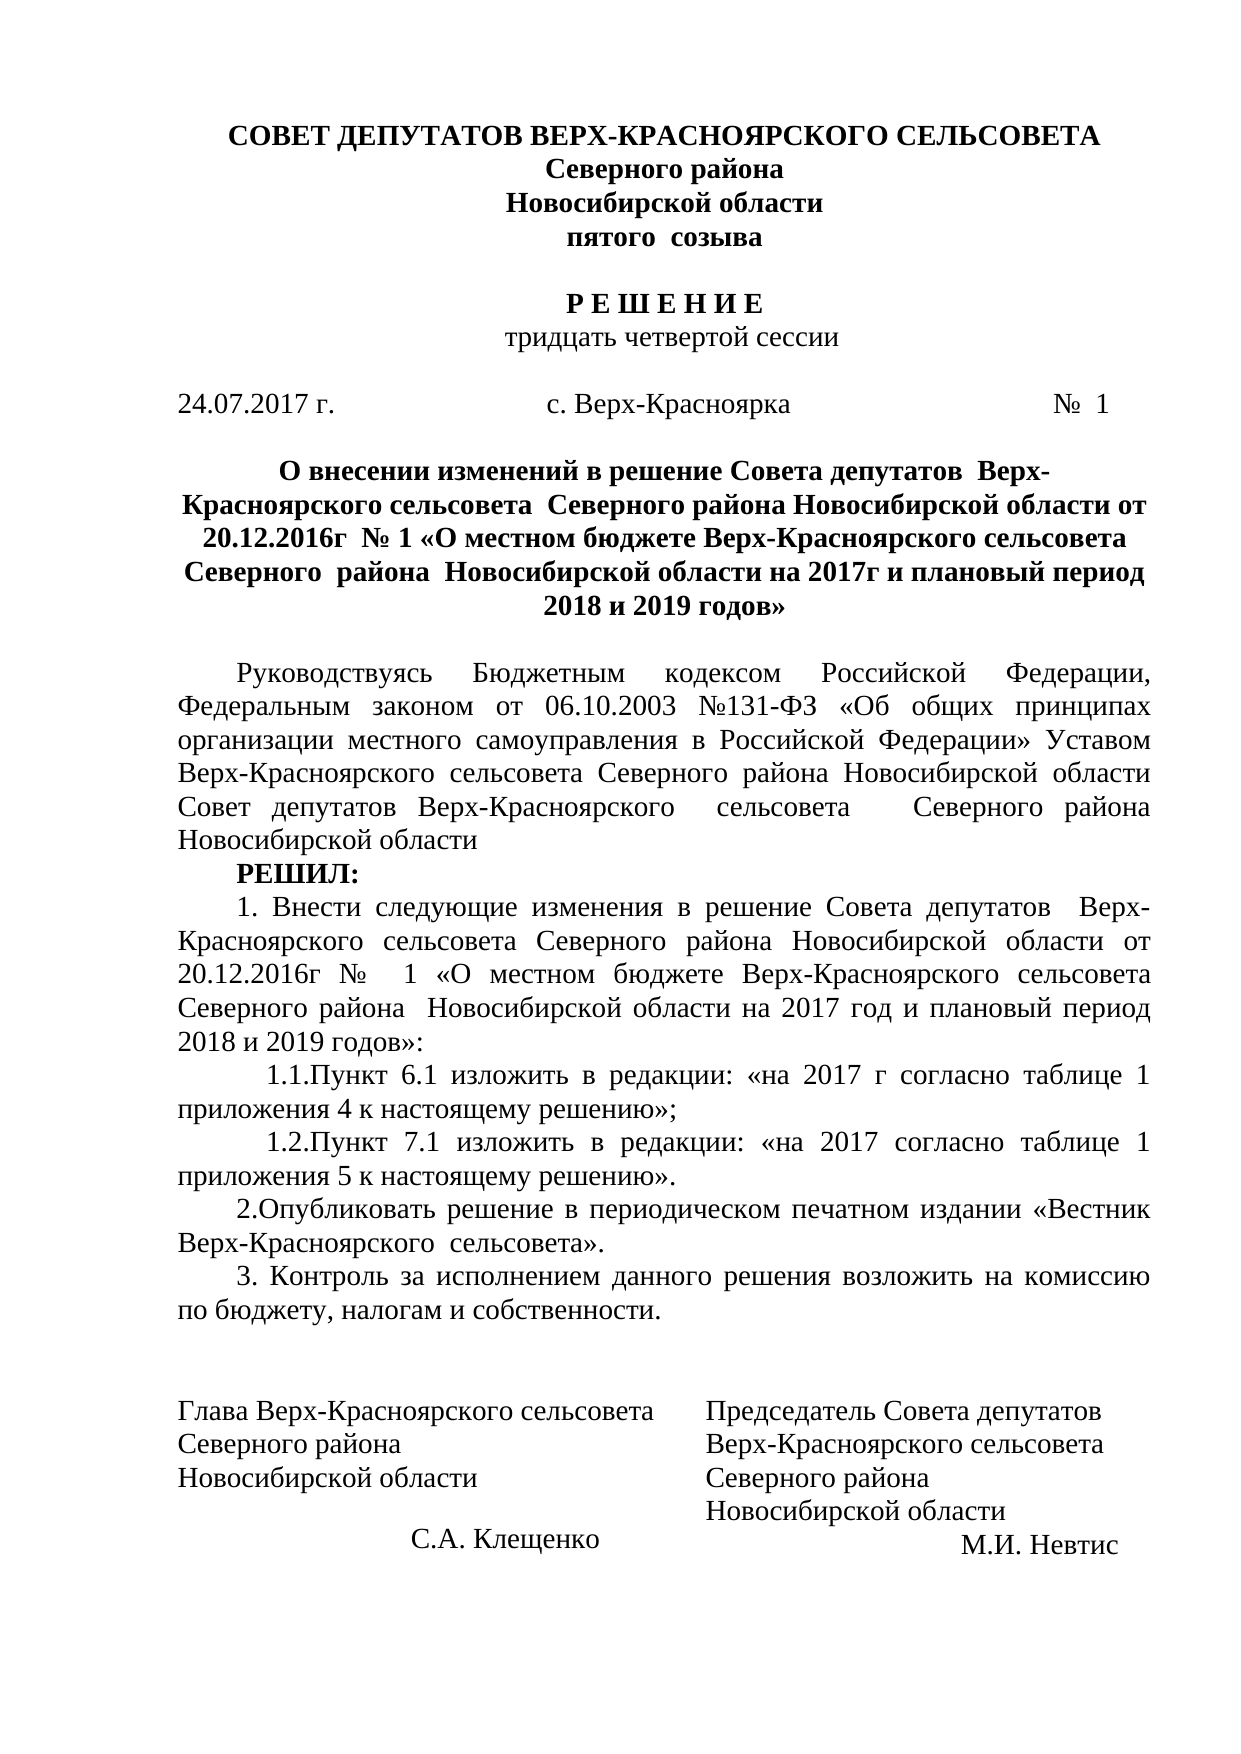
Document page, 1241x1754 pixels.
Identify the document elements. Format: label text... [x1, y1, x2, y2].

text тридцать четвертой сессии [177, 319, 1152, 353]
text 1.2.Пункт 7.1 изложить в редакции: «на 2017 согласно таблице 1 приложения 5 к настоящему решению». [177, 1124, 1152, 1191]
text Красноярского сельсовета Северного района Новосибирской области от 20.12.2016г № 1 «О местном бюджете Верх-Красноярского сельсовета Северного района Новосибирской области на 2017г и плановый период 2018 и 2019 годов» [177, 487, 1152, 621]
text 24.07.2017 г. с. Верх-Красноярка № 1 [177, 386, 1152, 420]
text Р Е Ш Е Н И Е [177, 286, 1152, 319]
text О внесении изменений в решение Совета депутатов Верх- [177, 453, 1152, 487]
text 1.1.Пункт 6.1 изложить в редакции: «на 2017 г согласно таблице 1 приложения 4 к настоящему решению»; [177, 1057, 1152, 1124]
text пятого созыва [177, 219, 1152, 252]
text Новосибирской области [177, 185, 1152, 219]
text СОВЕТ ДЕПУТАТОВ ВЕРХ-КРАСНОЯРСКОГО СЕЛЬСОВЕТА [177, 118, 1152, 152]
text Северного района [177, 152, 1152, 185]
table_header Глава Верх-Красноярского сельсовета Северного района Новосибирской области С.А. Клещенко [166, 1393, 694, 1594]
text Руководствуясь Бюджетным кодексом Российской Федерации, Федеральным законом от 06.10.2003 №131-ФЗ «Об общих принципах организации местного самоуправления в Российской Федерации» Уставом Верх-Красноярского сельсовета Северного района Новосибирской области Совет депутатов Верх-Красноярского сельсовета Северного района Новосибирской области [177, 655, 1152, 856]
text РЕШИЛ: [177, 856, 1152, 889]
text 3. Контроль за исполнением данного решения возложить на комиссию по бюджету, налогам и собственности. [177, 1258, 1152, 1326]
text 2.Опубликовать решение в периодическом печатном издании «Вестник Верх-Красноярского сельсовета». [177, 1191, 1152, 1258]
text 1. Внести следующие изменения в решение Совета депутатов Верх-Красноярского сельсовета Северного района Новосибирской области от 20.12.2016г № 1 «О местном бюджете Верх-Красноярского сельсовета Северного района Новосибирской области на 2017 год и плановый период 2018 и 2019 годов»: [177, 889, 1152, 1057]
table_header Председатель Совета депутатов Верх-Красноярского сельсовета Северного района Новосибирской области М.И. Невтис [694, 1393, 1165, 1594]
